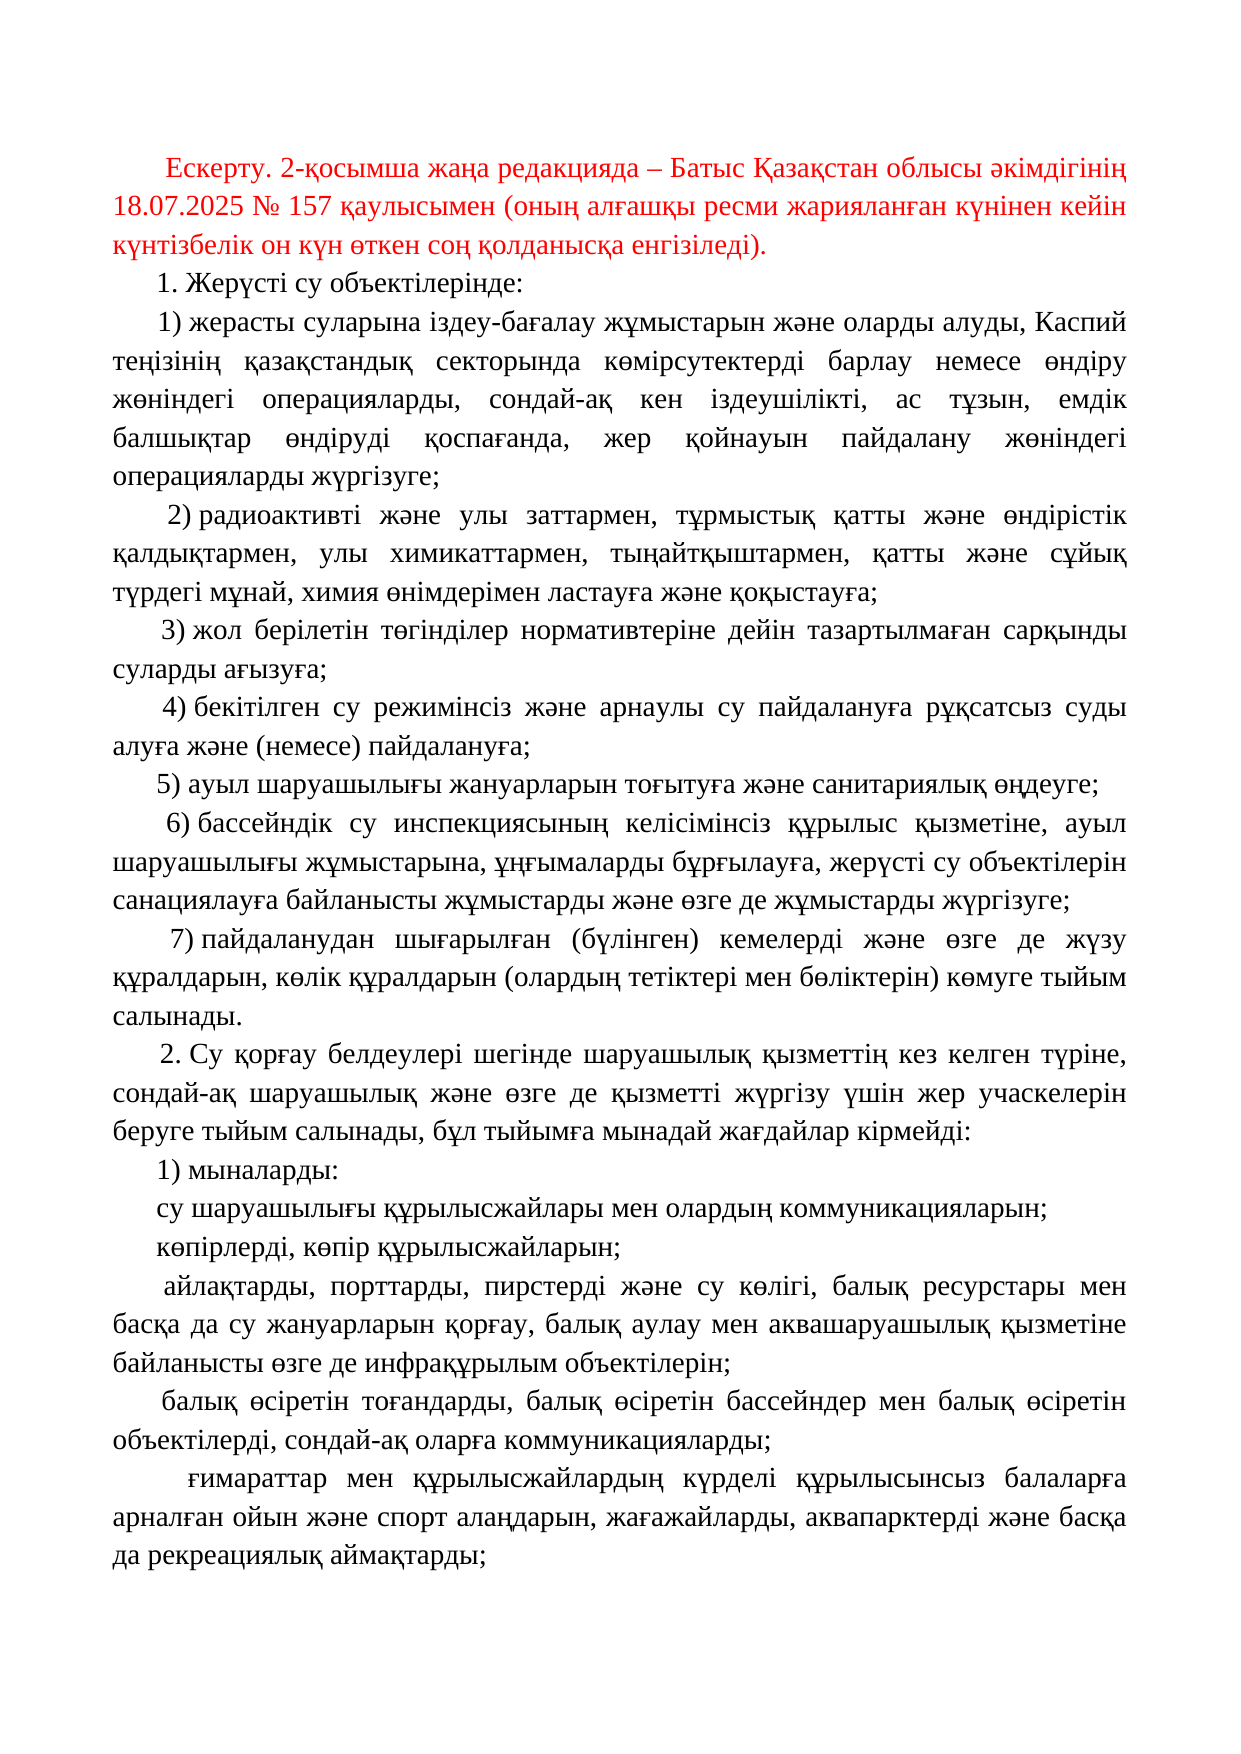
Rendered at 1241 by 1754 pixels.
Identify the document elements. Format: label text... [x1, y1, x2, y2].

text 1) мыналарды: [112, 1152, 1128, 1186]
text 5) ауыл шаруашылығы жануарларын тоғытуға және санитариялық өңдеуге; [112, 767, 1128, 800]
text 2) радиоактивті және улы заттармен, тұрмыстық қатты және өндірістік қалдықтармен, улы химикаттармен, тыңайтқыштармен, қатты және сұйық түрдегі мұнай, химия өнімдерімен ластауға және қоқыстауға; [112, 497, 1128, 607]
text 4) бекітілген су режимінсіз және арнаулы су пайдалануға рұқсатсыз суды алуға және (немесе) пайдалануға; [112, 689, 1128, 762]
text 1. Жерүсті су объектілерінде: [112, 266, 1128, 299]
text Ескерту. 2-қосымша жаңа редакцияда – Батыс Қазақстан облысы әкімдігінің 18.07.2025 № 157 қаулысымен (оның алғашқы ресми жарияланған күнінен кейін күнтізбелік он күн өткен соң қолданысқа енгізіледі). [112, 150, 1128, 261]
text су шаруашылығы құрылысжайлары мен олардың коммуникацияларын; [112, 1191, 1128, 1224]
text 1) жерасты суларына іздеу-бағалау жұмыстарын және оларды алуды, Каспий теңізінің қазақстандық секторында көмірсутектерді барлау немесе өндіру жөніндегі операцияларды, сондай-ақ кен іздеушілікті, ас тұзын, емдік балшықтар өндіруді қоспағанда, жер қойнауын пайдалану жөніндегі операцияларды жүргізуге; [112, 304, 1128, 492]
text 7) пайдаланудан шығарылған (бүлінген) кемелерді және өзге де жүзу құралдарын, көлік құралдарын (олардың тетіктері мен бөліктерін) көмуге тыйым салынады. [112, 921, 1128, 1031]
text 2. Су қорғау белдеулері шегінде шаруашылық қызметтің кез келген түріне, сондай-ақ шаруашылық және өзге де қызметті жүргізу үшін жер учаскелерін беруге тыйым салынады, бұл тыйымға мынадай жағдайлар кірмейді: [112, 1036, 1128, 1147]
text 6) бассейндік су инспекциясының келісімінсіз құрылыс қызметіне, ауыл шаруашылығы жұмыстарына, ұңғымаларды бұрғылауға, жерүсті су объектілерін санациялауға байланысты жұмыстарды және өзге де жұмыстарды жүргізуге; [112, 805, 1128, 916]
text айлақтарды, порттарды, пирстерді және су көлігі, балық ресурстары мен басқа да су жануарларын қорғау, балық аулау мен аквашаруашылық қызметіне байланысты өзге де инфрақұрылым объектілерін; [112, 1268, 1128, 1378]
text көпірлерді, көпір құрылысжайларын; [112, 1229, 1128, 1263]
text 3) жол берілетін төгінділер нормативтеріне дейін тазартылмаған сарқынды суларды ағызуға; [112, 612, 1128, 684]
text балық өсіретін тоғандарды, балық өсіретін бассейндер мен балық өсіретін объектілерді, сондай-ақ оларға коммуникацияларды; [112, 1383, 1128, 1455]
text ғимараттар мен құрылысжайлардың күрделі құрылысынсыз балаларға арналған ойын және спорт алаңдарын, жағажайларды, аквапарктерді және басқа да рекреациялық аймақтарды; [112, 1460, 1128, 1571]
